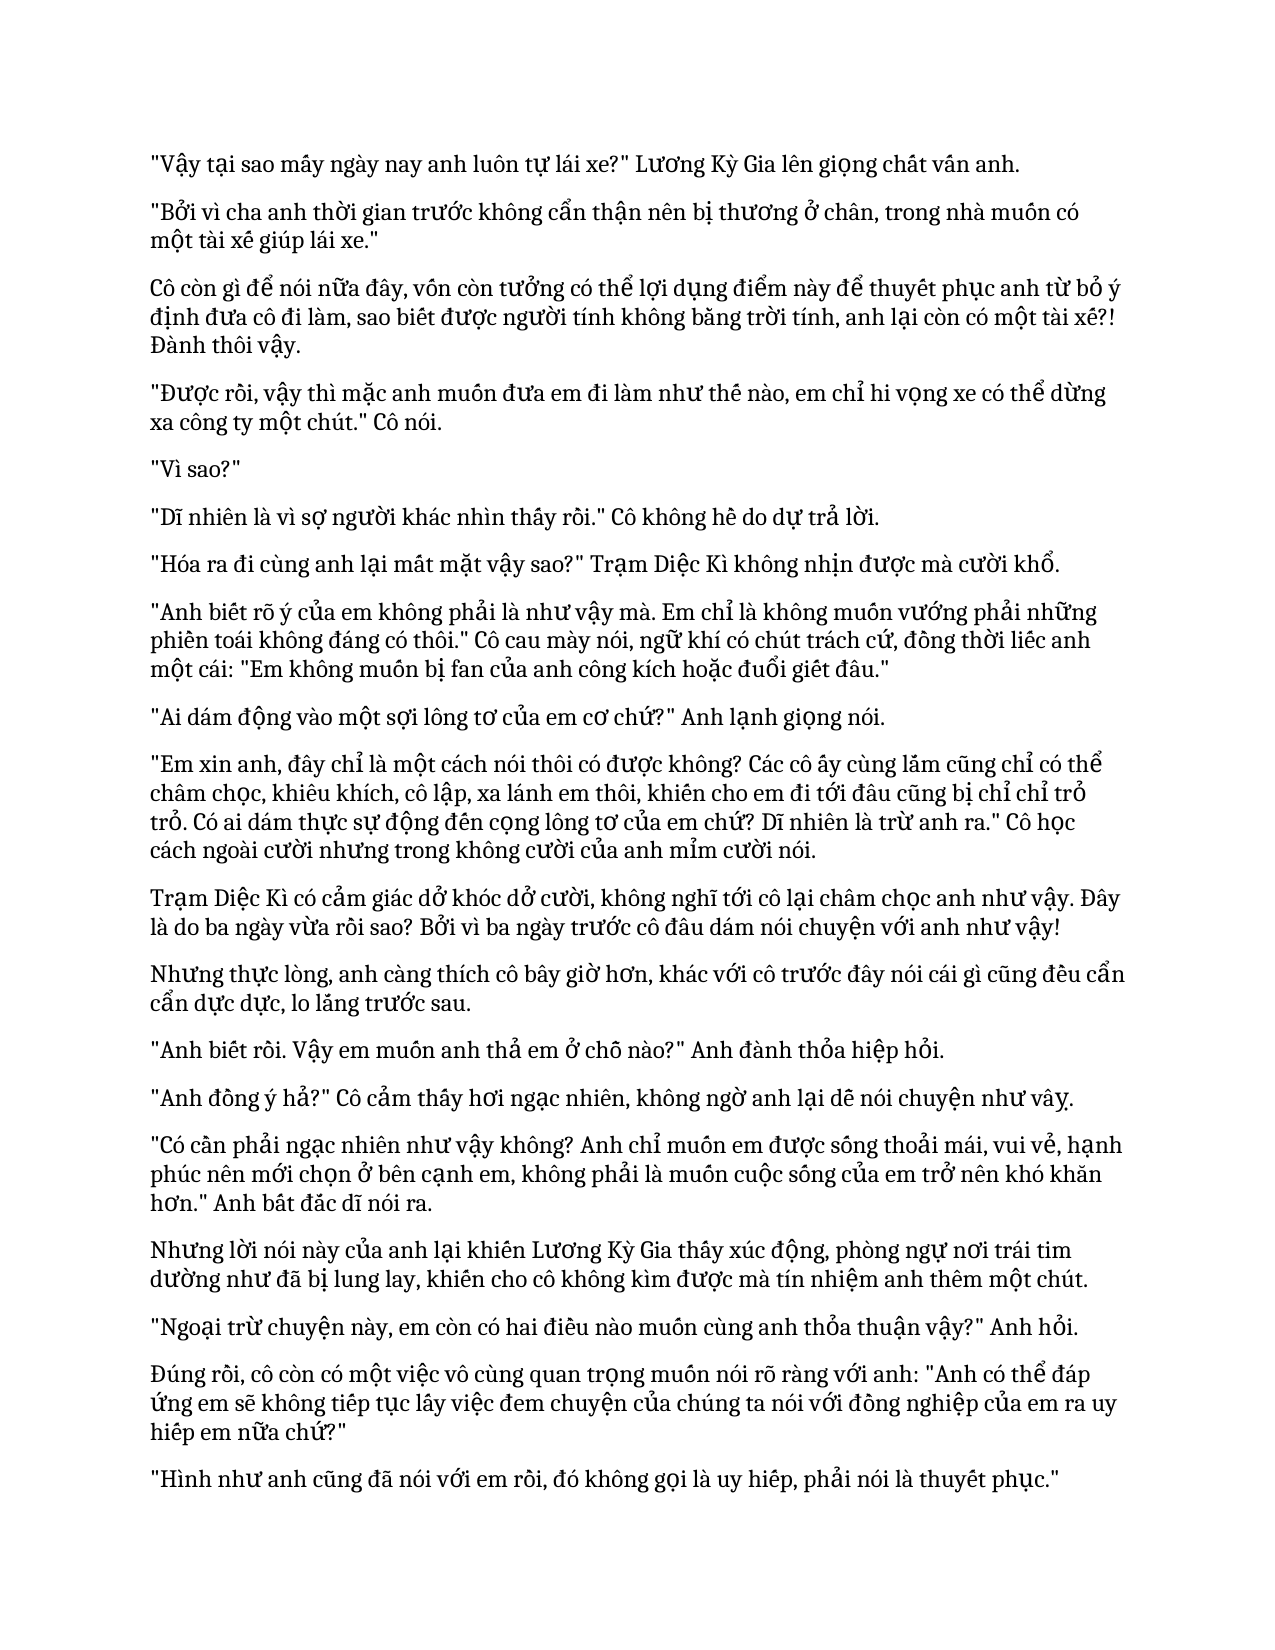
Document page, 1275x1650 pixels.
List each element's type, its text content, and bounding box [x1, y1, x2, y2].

text "Ai dám động vào một sợi lông tơ của em cơ chứ?" Anh lạnh giọng nói. [150, 702, 1125, 731]
text "Vì sao?" [150, 455, 1125, 484]
text Đúng rồi, cô còn có một việc vô cùng quan trọng muốn nói rõ ràng với anh: "Anh có thể đáp ứng em sẽ không tiếp tục lấy việc đem chuyện của chúng ta nói với đồng nghiệp của em ra uy hiếp em nữa chứ?" [150, 1360, 1125, 1446]
text "Ngoại trừ chuyện này, em còn có hai điều nào muốn cùng anh thỏa thuận vậy?" Anh hỏi. [150, 1312, 1125, 1341]
text "Dĩ nhiên là vì sợ người khác nhìn thấy rồi." Cô không hề do dự trả lời. [150, 502, 1125, 531]
text "Bởi vì cha anh thời gian trước không cẩn thận nên bị thương ở chân, trong nhà muốn có một tài xế giúp lái xe." [150, 197, 1125, 255]
text "Anh biết rồi. Vậy em muốn anh thả em ở chỗ nào?" Anh đành thỏa hiệp hỏi. [150, 1036, 1125, 1065]
text "Hình như anh cũng đã nói với em rồi, đó không gọi là uy hiếp, phải nói là thuyết phục." [150, 1465, 1125, 1494]
text "Có cần phải ngạc nhiên như vậy không? Anh chỉ muốn em được sống thoải mái, vui vẻ, hạnh phúc nên mới chọn ở bên cạnh em, không phải là muốn cuộc sống của em trở nên khó khăn hơn." Anh bất đắc dĩ nói ra. [150, 1131, 1125, 1217]
text "Được rồi, vậy thì mặc anh muốn đưa em đi làm như thế nào, em chỉ hi vọng xe có thể dừng xa công ty một chút." Cô nói. [150, 379, 1125, 436]
text "Anh biết rõ ý của em không phải là như vậy mà. Em chỉ là không muốn vướng phải những phiền toái không đáng có thôi." Cô cau mày nói, ngữ khí có chút trách cứ, đồng thời liếc anh một cái: "Em không muốn bị fan của anh công kích hoặc đuổi giết đâu." [150, 597, 1125, 684]
text Nhưng thực lòng, anh càng thích cô bây giờ hơn, khác với cô trước đây nói cái gì cũng đều cẩn cẩn dực dực, lo lắng trước sau. [150, 960, 1125, 1017]
text "Vậy tại sao mấy ngày nay anh luôn tự lái xe?" Lương Kỳ Gia lên giọng chất vấn anh. [150, 150, 1125, 179]
text "Anh đồng ý hả?" Cô cảm thấy hơi ngạc nhiên, không ngờ anh lại dễ nói chuyện như vâỵ. [150, 1084, 1125, 1112]
text "Em xin anh, đây chỉ là một cách nói thôi có được không? Các cô ấy cùng lắm cũng chỉ có thể châm chọc, khiêu khích, cô lập, xa lánh em thôi, khiến cho em đi tới đâu cũng bị chỉ chỉ trỏ trỏ. Có ai dám thực sự động đến cọng lông tơ của em chứ? Dĩ nhiên là trừ anh ra." Cô học cách ngoài cười nhưng trong không cười của anh mỉm cười nói. [150, 750, 1125, 865]
text Cô còn gì để nói nữa đây, vốn còn tưởng có thể lợi dụng điểm này để thuyết phục anh từ bỏ ý định đưa cô đi làm, sao biết được người tính không bằng trời tính, anh lại còn có một tài xế?! Đành thôi vậy. [150, 274, 1125, 360]
text "Hóa ra đi cùng anh lại mất mặt vậy sao?" Trạm Diệc Kì không nhịn được mà cười khổ. [150, 550, 1125, 579]
text Trạm Diệc Kì có cảm giác dở khóc dở cười, không nghĩ tới cô lại châm chọc anh như vậy. Đây là do ba ngày vừa rồi sao? Bởi vì ba ngày trước cô đâu dám nói chuyện với anh như vậy! [150, 884, 1125, 941]
text Nhưng lời nói này của anh lại khiến Lương Kỳ Gia thấy xúc động, phòng ngự nơi trái tim dường như đã bị lung lay, khiến cho cô không kìm được mà tín nhiệm anh thêm một chút. [150, 1236, 1125, 1294]
